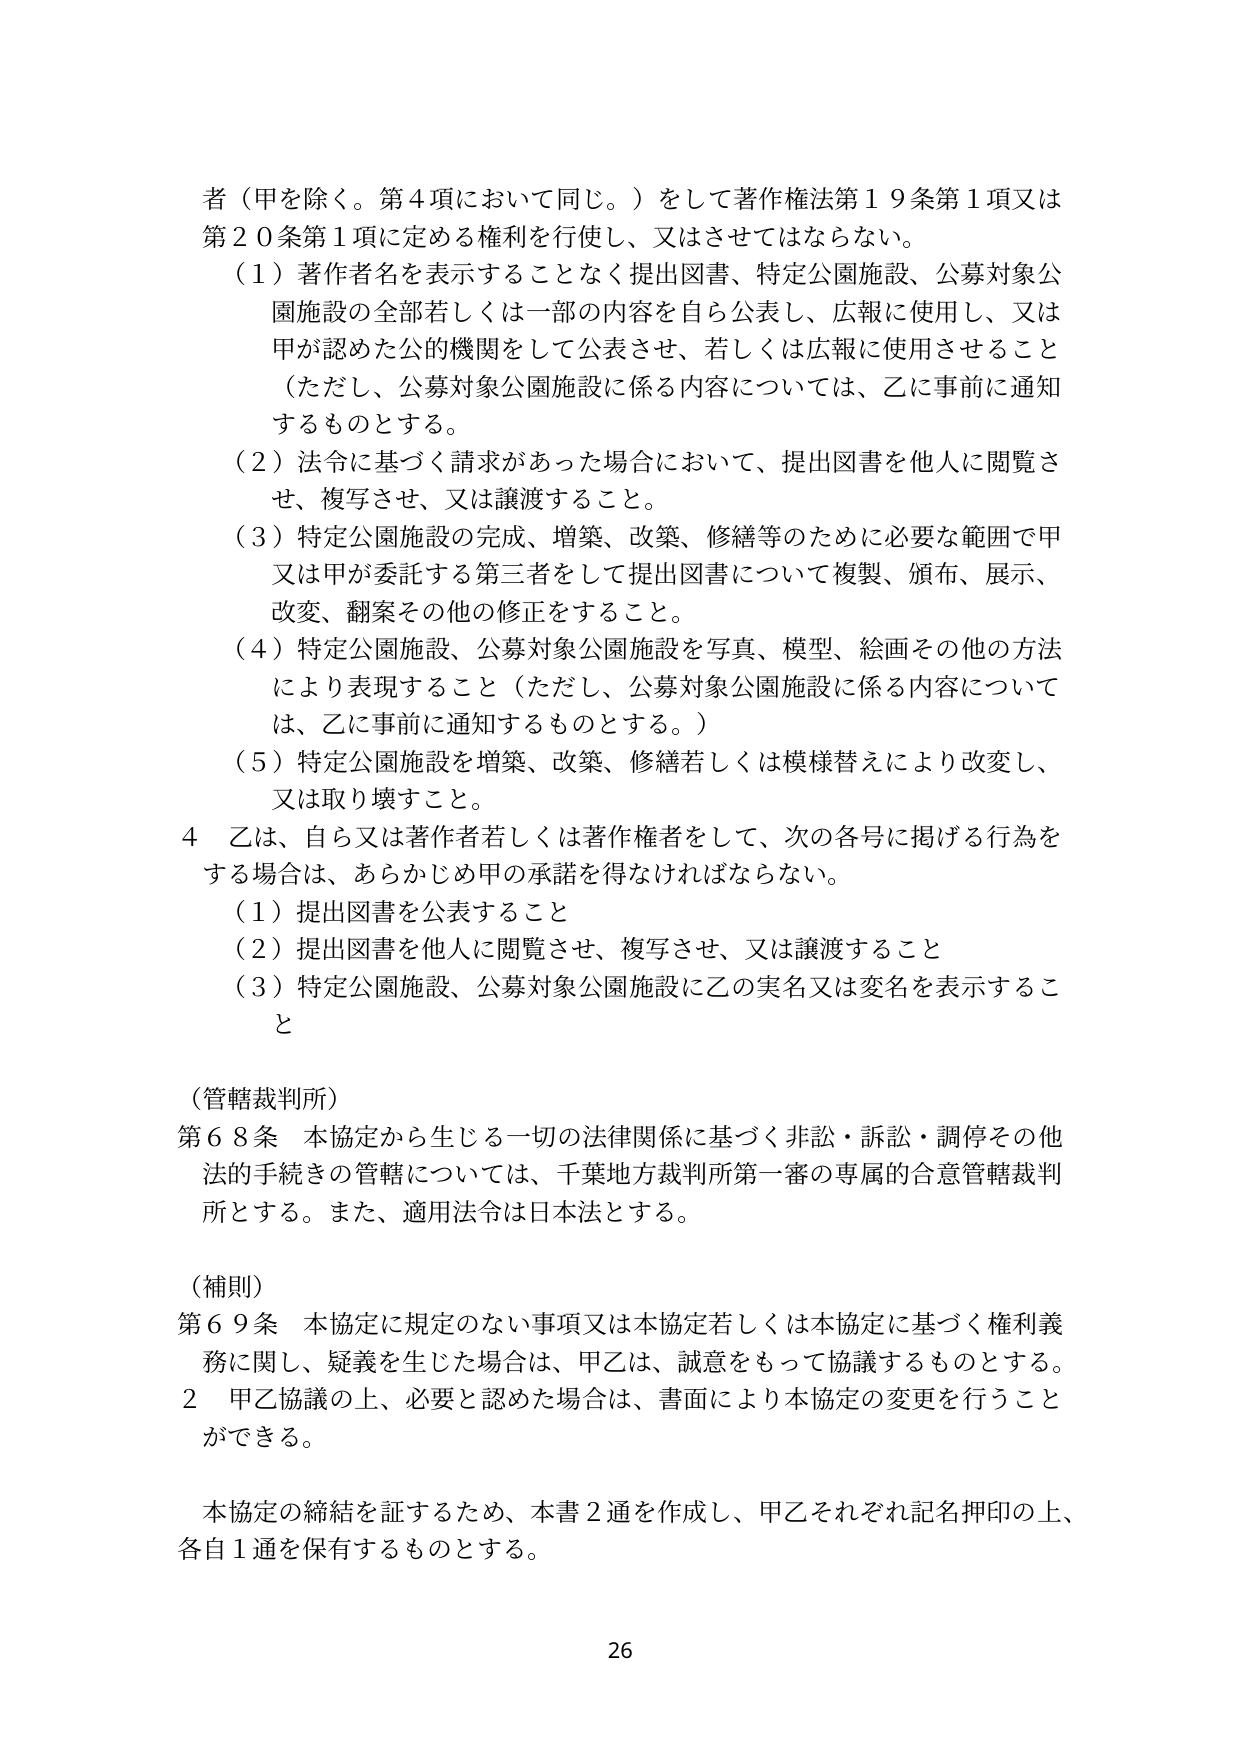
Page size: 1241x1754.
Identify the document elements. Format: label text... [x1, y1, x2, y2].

text （２）提出図書を他人に閲覧させ、複写させ、又は譲渡すること [221, 929, 1063, 967]
text （補則） [177, 1267, 1063, 1304]
text （１）著作者名を表示することなく提出図書、特定公園施設、公募対象公園施設の全部若しくは一部の内容を自ら公表し、広報に使用し、又は甲が認めた公的機関をして公表させ、若しくは広報に使用させること（ただし、公募対象公園施設に係る内容については、乙に事前に通知するものとする。 [221, 254, 1063, 442]
text ４ 乙は、自ら又は著作者若しくは著作権者をして、次の各号に掲げる行為をする場合は、あらかじめ甲の承諾を得なければならない。 [177, 817, 1063, 892]
text （２）法令に基づく請求があった場合において、提出図書を他人に閲覧させ、複写させ、又は譲渡すること。 [221, 442, 1063, 517]
text （５）特定公園施設を増築、改築、修繕若しくは模様替えにより改変し、又は取り壊すこと。 [221, 742, 1063, 817]
text （１）提出図書を公表すること [221, 892, 1063, 929]
text （３）特定公園施設、公募対象公園施設に乙の実名又は変名を表示すること [221, 967, 1063, 1042]
text （４）特定公園施設、公募対象公園施設を写真、模型、絵画その他の方法により表現すること（ただし、公募対象公園施設に係る内容については、乙に事前に通知するものとする。） [221, 629, 1063, 742]
text 第６９条 本協定に規定のない事項又は本協定若しくは本協定に基づく権利義務に関し、疑義を生じた場合は、甲乙は、誠意をもって協議するものとする。 [177, 1304, 1063, 1379]
text （３）特定公園施設の完成、増築、改築、修繕等のために必要な範囲で甲又は甲が委託する第三者をして提出図書について複製、頒布、展示、改変、翻案その他の修正をすること。 [221, 517, 1063, 629]
text 第６８条 本協定から生じる一切の法律関係に基づく非訟・訴訟・調停その他法的手続きの管轄については、千葉地方裁判所第一審の専属的合意管轄裁判所とする。また、適用法令は日本法とする。 [177, 1117, 1063, 1229]
text （管轄裁判所） [177, 1079, 1063, 1117]
text ２ 甲乙協議の上、必要と認めた場合は、書面により本協定の変更を行うことができる。 [177, 1379, 1063, 1454]
text 本協定の締結を証するため、本書２通を作成し、甲乙それぞれ記名押印の上、各自１通を保有するものとする。 [177, 1492, 1063, 1567]
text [177, 179, 1063, 254]
